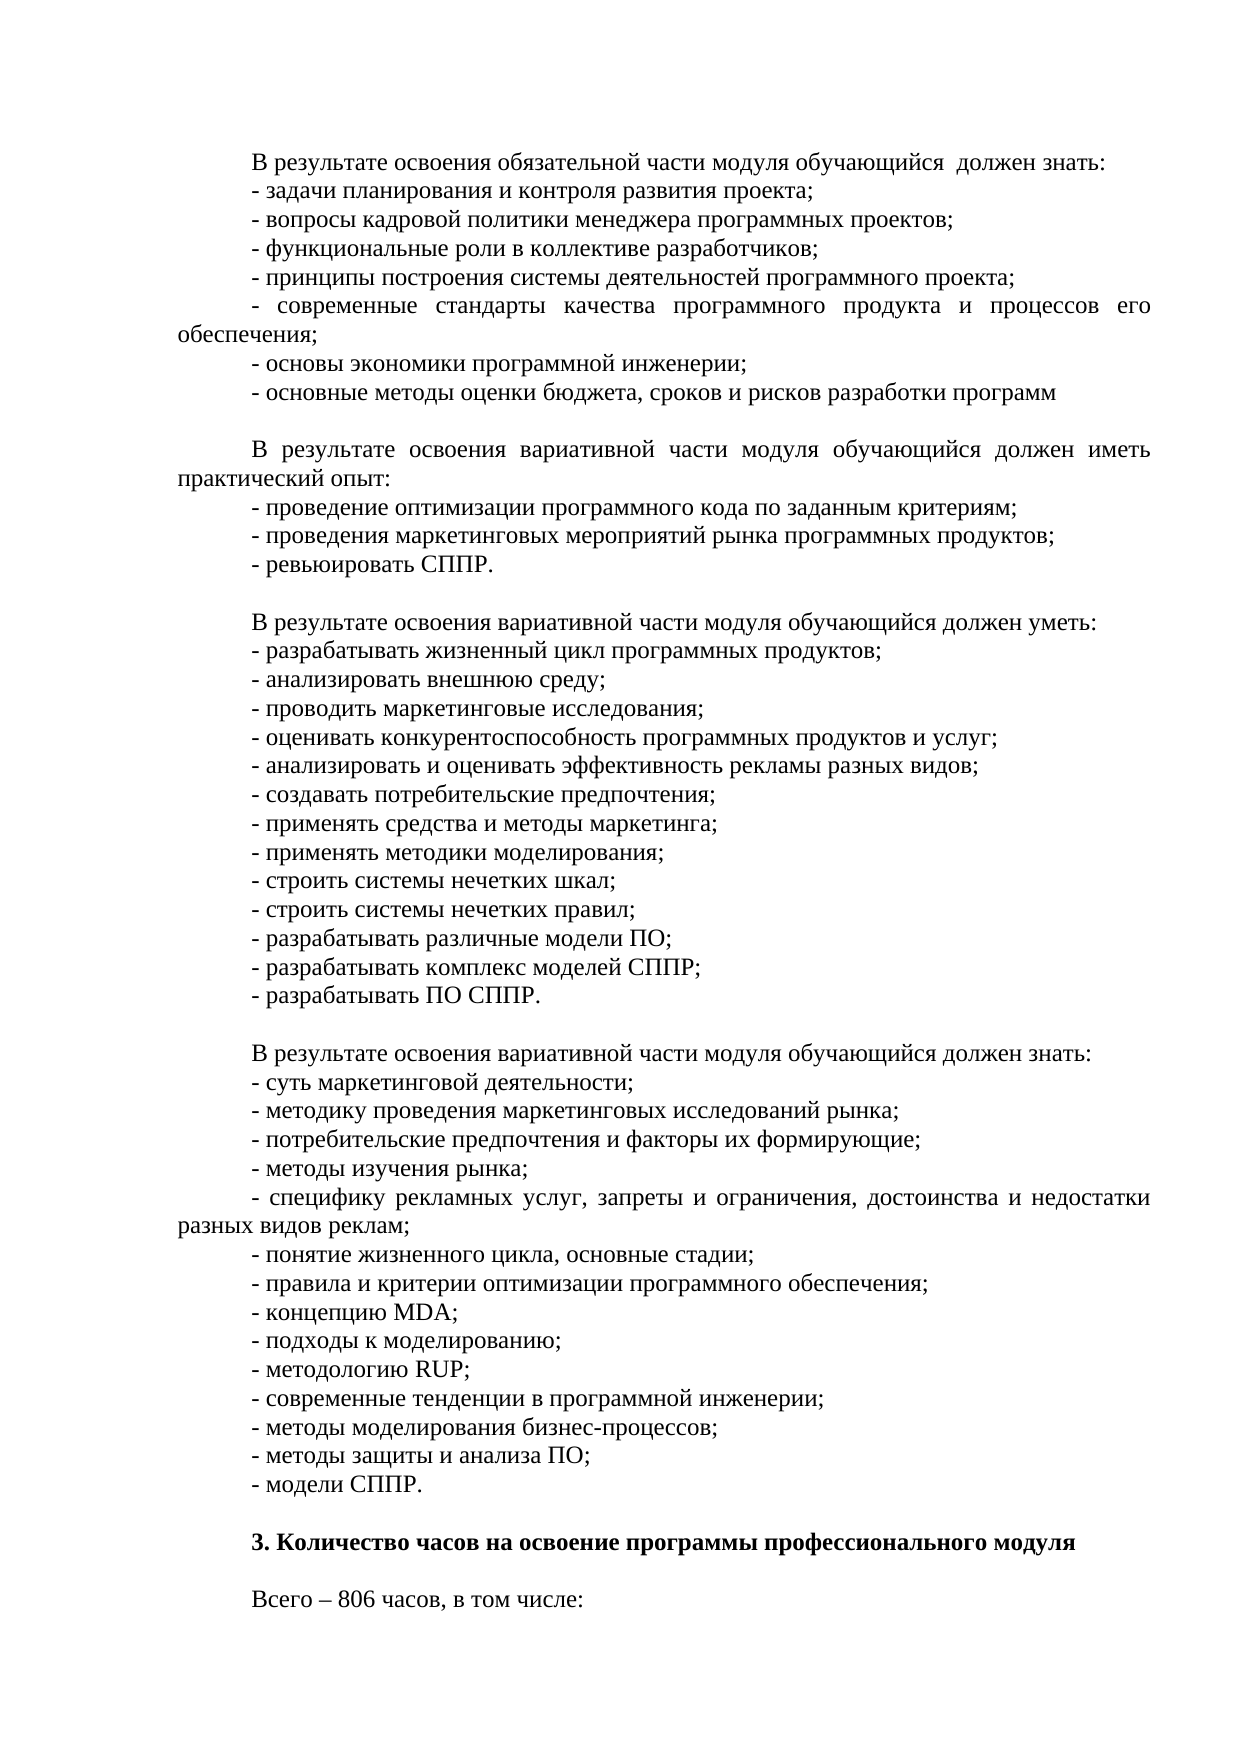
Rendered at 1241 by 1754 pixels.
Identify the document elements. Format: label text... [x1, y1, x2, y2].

text 3. Количество часов на освоение программы профессионального модуля [177, 1527, 1152, 1556]
text - методы изучения рынка; [177, 1153, 1152, 1182]
text - правила и критерии оптимизации программного обеспечения; [177, 1268, 1152, 1297]
text - оценивать конкурентоспособность программных продуктов и услуг; [177, 722, 1152, 751]
text - проведения маркетинговых мероприятий рынка программных продуктов; [177, 521, 1152, 549]
text - понятие жизненного цикла, основные стадии; [177, 1239, 1152, 1268]
text - методологию RUP; [177, 1354, 1152, 1383]
text - основы экономики программной инженерии; [177, 348, 1152, 377]
text - разрабатывать ПО СППР. [177, 981, 1152, 1009]
text Всего – 806 часов, в том числе: [177, 1584, 1152, 1613]
text - концепцию MDA; [177, 1297, 1152, 1326]
text - задачи планирования и контроля развития проекта; [177, 176, 1152, 204]
text В результате освоения обязательной части модуля обучающийся должен знать: [177, 147, 1152, 176]
text - строить системы нечетких правил; [177, 894, 1152, 923]
text - разрабатывать комплекс моделей СППР; [177, 952, 1152, 981]
text - анализировать внешнюю среду; [177, 664, 1152, 693]
text В результате освоения вариативной части модуля обучающийся должен иметь практический опыт: [177, 434, 1152, 492]
text - модели СППР. [177, 1469, 1152, 1498]
text - ревьюировать СППР. [177, 549, 1152, 578]
text - применять методики моделирования; [177, 837, 1152, 866]
text - методы защиты и анализа ПО; [177, 1441, 1152, 1469]
text - создавать потребительские предпочтения; [177, 779, 1152, 808]
text - методы моделирования бизнес-процессов; [177, 1412, 1152, 1441]
text - проводить маркетинговые исследования; [177, 693, 1152, 722]
text - разрабатывать различные модели ПО; [177, 923, 1152, 952]
text - анализировать и оценивать эффективность рекламы разных видов; [177, 751, 1152, 779]
text - современные стандарты качества программного продукта и процессов его обеспечения; [177, 291, 1152, 348]
text - функциональные роли в коллективе разработчиков; [177, 233, 1152, 262]
text В результате освоения вариативной части модуля обучающийся должен знать: [177, 1038, 1152, 1067]
text - основные методы оценки бюджета, сроков и рисков разработки программ [177, 377, 1152, 406]
text - специфику рекламных услуг, запреты и ограничения, достоинства и недостатки разных видов реклам; [177, 1182, 1152, 1239]
text - потребительские предпочтения и факторы их формирующие; [177, 1124, 1152, 1153]
text - проведение оптимизации программного кода по заданным критериям; [177, 492, 1152, 521]
text - подходы к моделированию; [177, 1326, 1152, 1354]
text - применять средства и методы маркетинга; [177, 808, 1152, 837]
text - строить системы нечетких шкал; [177, 866, 1152, 894]
text - методику проведения маркетинговых исследований рынка; [177, 1096, 1152, 1124]
text - вопросы кадровой политики менеджера программных проектов; [177, 204, 1152, 233]
text В результате освоения вариативной части модуля обучающийся должен уметь: [177, 607, 1152, 636]
text - разрабатывать жизненный цикл программных продуктов; [177, 636, 1152, 664]
text - современные тенденции в программной инженерии; [177, 1383, 1152, 1412]
text - суть маркетинговой деятельности; [177, 1067, 1152, 1096]
text - принципы построения системы деятельностей программного проекта; [177, 262, 1152, 291]
